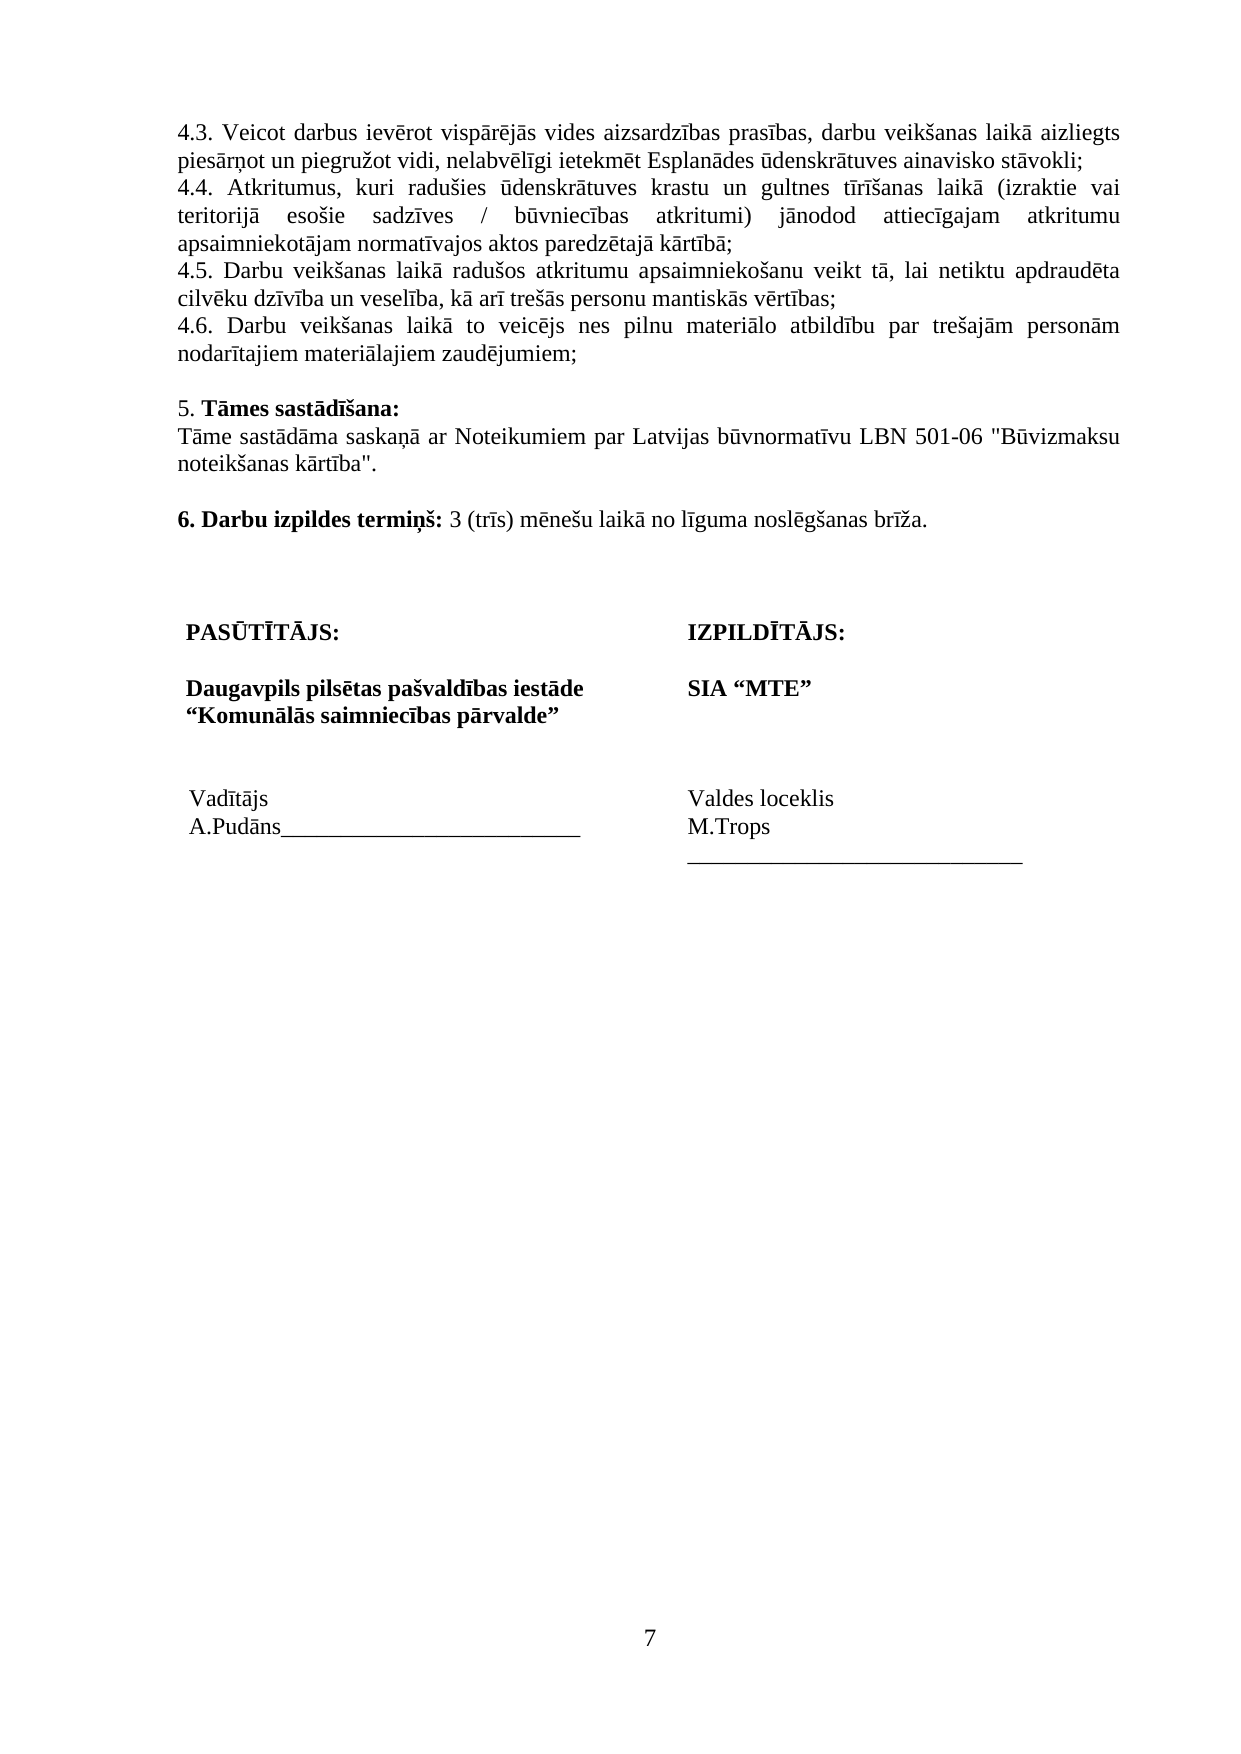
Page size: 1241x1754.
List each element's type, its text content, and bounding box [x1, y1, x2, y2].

text 5. Tāmes sastādīšana: [177, 394, 1122, 422]
table_header Pasūtītājs: Daugavpils pilsētas pašvaldības iestāde “Komunālās saimniecības pārvalde” Vadītājs A.Pudāns_________________________ [177, 619, 676, 867]
text Tāme sastādāma saskaņā ar Noteikumiem par Latvijas būvnormatīvu LBN 501-06 "Būvizmaksu noteikšanas kārtība". [177, 422, 1122, 477]
text 4.5. Darbu veikšanas laikā radušos atkritumu apsaimniekošanu veikt tā, lai netiktu apdraudēta cilvēku dzīvība un veselība, kā arī trešās personu mantiskās vērtības; [177, 256, 1122, 311]
text 6. Darbu izpildes termiņš: 3 (trīs) mēnešu laikā no līguma noslēgšanas brīža. [177, 504, 1122, 532]
text 4.3. Veicot darbus ievērot vispārējās vides aizsardzības prasības, darbu veikšanas laikā aizliegts piesārņot un piegružot vidi, nelabvēlīgi ietekmēt Esplanādes ūdenskrātuves ainavisko stāvokli; [177, 118, 1122, 173]
text 4.6. Darbu veikšanas laikā to veicējs nes pilnu materiālo atbildību par trešajām personām nodarītajiem materiālajiem zaudējumiem; [177, 311, 1122, 367]
text 4.4. Atkritumus, kuri radušies ūdenskrātuves krastu un gultnes tīrīšanas laikā (izraktie vai teritorijā esošie sadzīves / būvniecības atkritumi) jānodod attiecīgajam atkritumu apsaimniekotājam normatīvajos aktos paredzētajā kārtībā; [177, 173, 1122, 256]
table_header IZPILDĪTĀJS: SIA “MTE” Valdes loceklis M.Trops ____________________________ [676, 619, 1122, 867]
